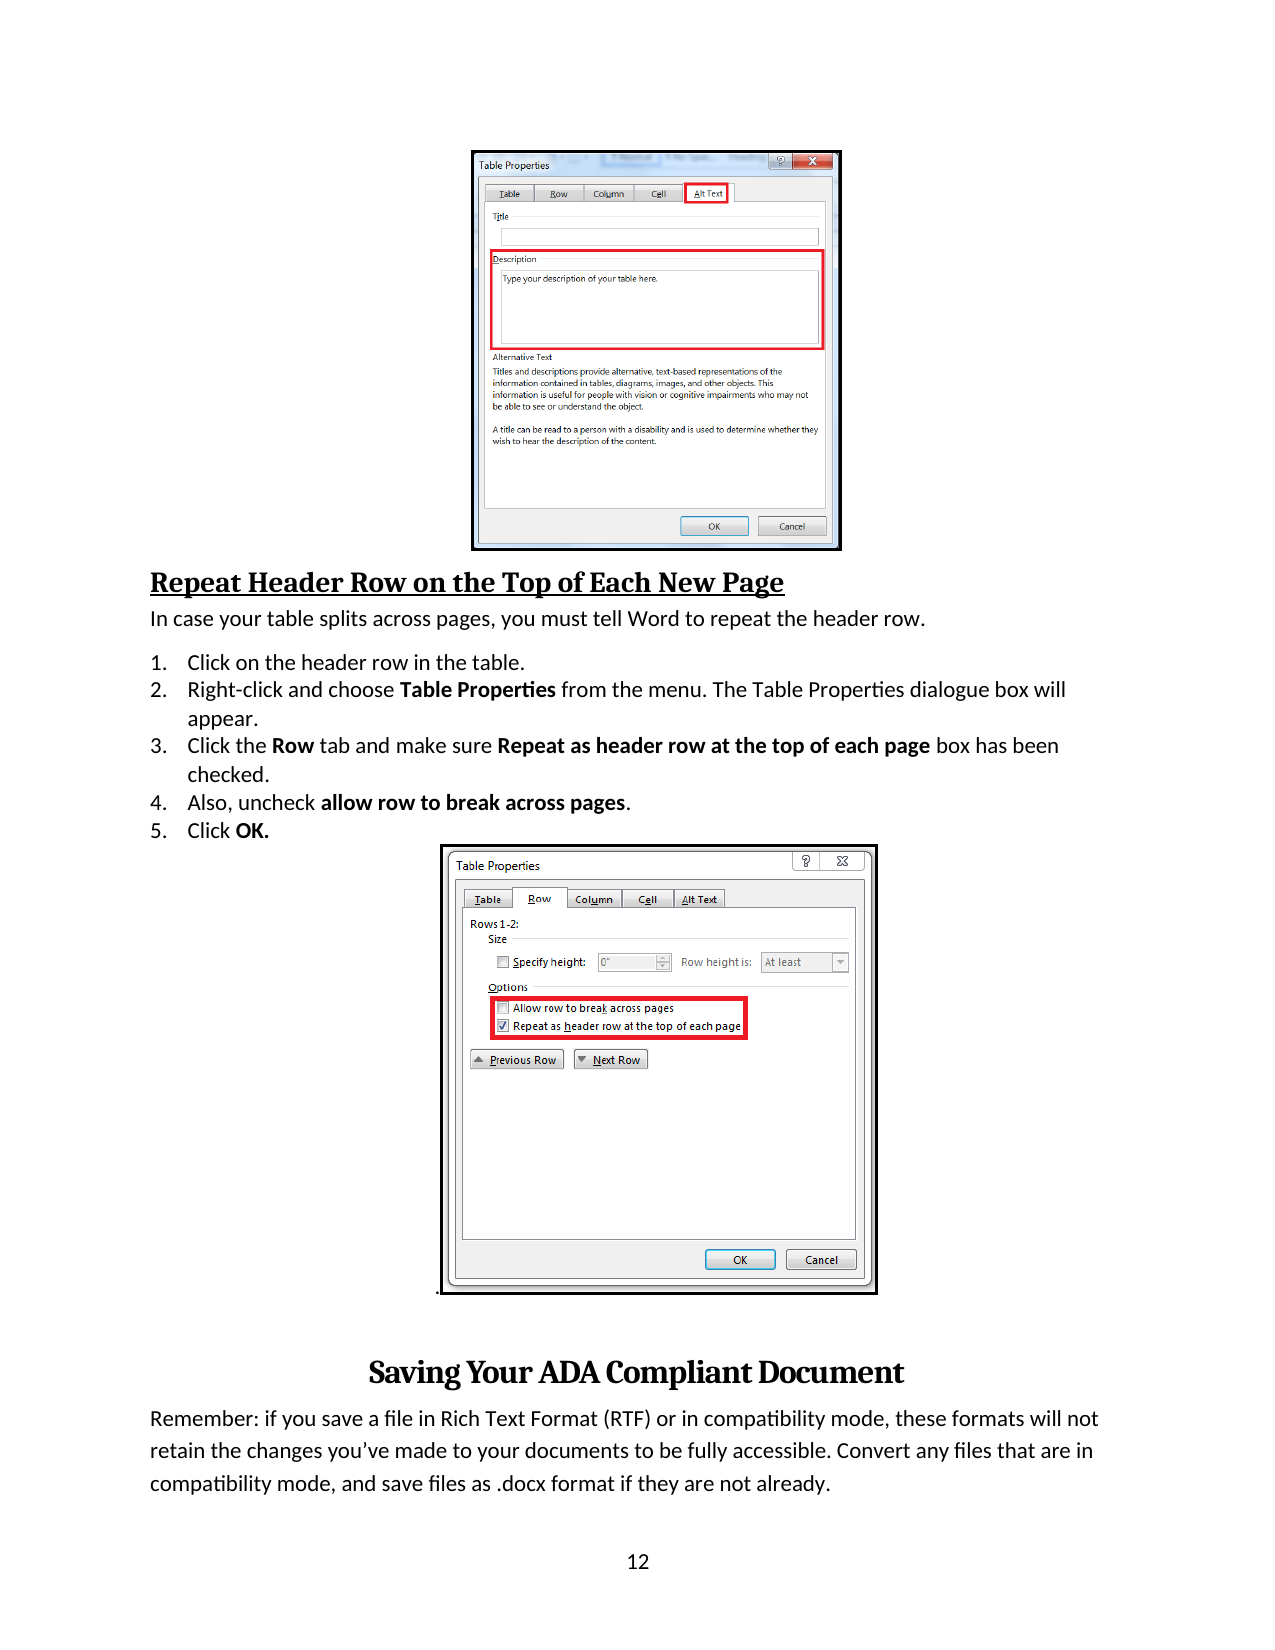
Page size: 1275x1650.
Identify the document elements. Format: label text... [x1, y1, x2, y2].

subtitle Saving Your ADA Compliant Document [150, 1353, 1125, 1392]
list Click OK. [150, 816, 1125, 844]
picture [443, 847, 875, 1292]
text Remember: if you save a file in Rich Text Format (RTF) or in compatibility mode, these formats will not retain the changes you’ve made to your documents to be fully accessible. Convert any files that are in compatibility mode, and save files as .docx format if they are not already. [150, 1404, 1125, 1497]
subtitle Repeat Header Row on the Top of Each New Page [150, 566, 1125, 599]
list Click the Row tab and make sure Repeat as header row at the top of each page box has been checked. [150, 732, 1125, 788]
text In case your table splits across pages, you must tell Word to repeat the header row. [150, 604, 1125, 633]
picture [474, 153, 839, 548]
list Click on the header row in the table. [150, 648, 1125, 676]
list Right-click and choose Table Properties from the menu. The Table Properties dialogue box will appear. [150, 676, 1125, 732]
list Also, uncheck allow row to break across pages. [150, 788, 1125, 816]
